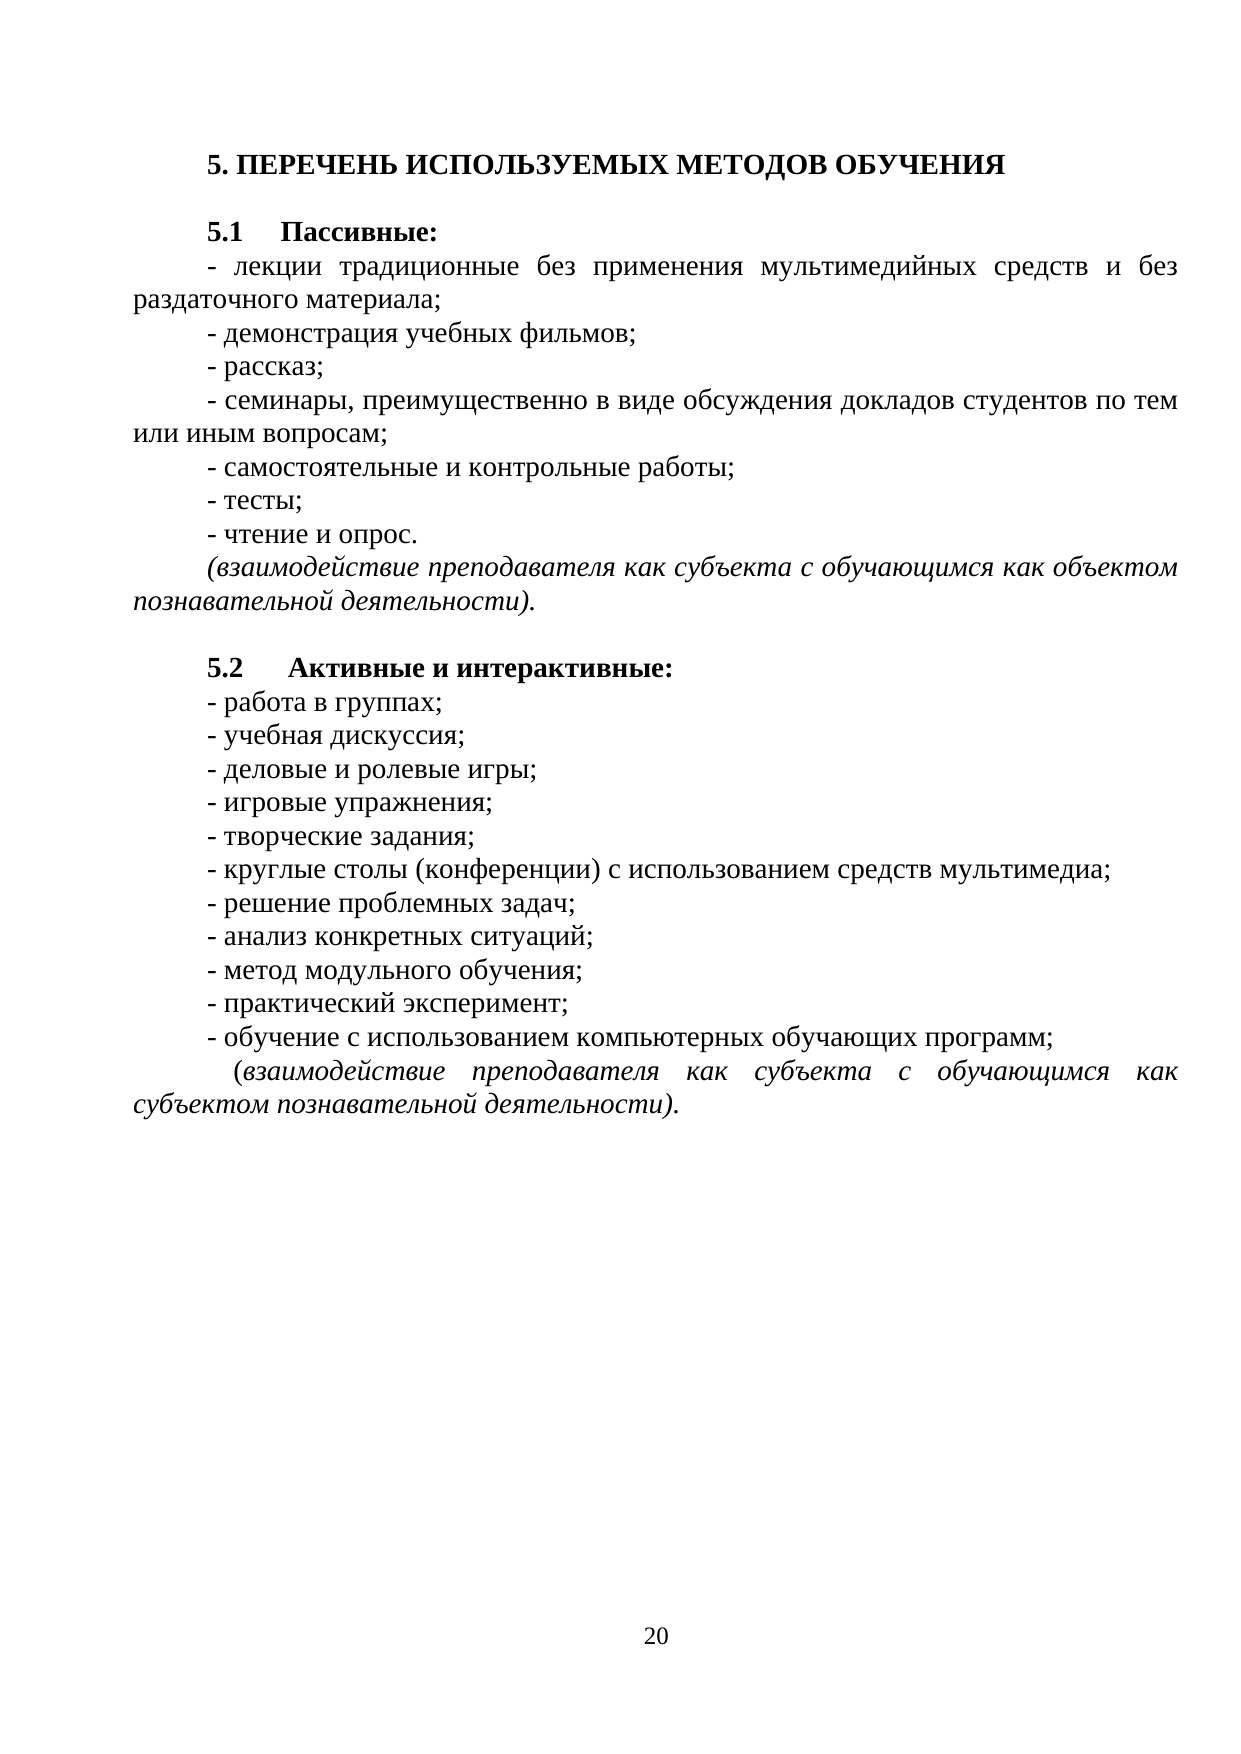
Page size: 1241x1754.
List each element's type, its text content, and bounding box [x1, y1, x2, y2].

text - тесты; [133, 482, 1179, 516]
text - решение проблемных задач; [133, 885, 1179, 918]
text - метод модульного обучения; [133, 952, 1179, 986]
text - рассказ; [133, 348, 1179, 382]
text 5. ПЕРЕЧЕНЬ ИСПОЛЬЗУЕМЫХ МЕТОДОВ ОБУЧЕНИЯ [133, 147, 1179, 181]
text - демонстрация учебных фильмов; [133, 315, 1179, 348]
text - творческие задания; [133, 818, 1179, 851]
text (взаимодействие преподавателя как субъекта с обучающимся как субъектом познавательной деятельности). [133, 1053, 1179, 1120]
text (взаимодействие преподавателя как субъекта с обучающимся как объектом познавательной деятельности). [133, 549, 1179, 617]
text - круглые столы (конференции) с использованием средств мультимедиа; [133, 851, 1179, 885]
text - самостоятельные и контрольные работы; [133, 449, 1179, 482]
list Пассивные: [133, 214, 1179, 248]
text - учебная дискуссия; [133, 717, 1179, 751]
text - анализ конкретных ситуаций; [133, 918, 1179, 952]
text - практический эксперимент; [133, 986, 1179, 1019]
text - лекции традиционные без применения мультимедийных средств и без раздаточного материала; [133, 248, 1179, 315]
text - семинары, преимущественно в виде обсуждения докладов студентов по тем или иным вопросам; [133, 382, 1179, 449]
text - деловые и ролевые игры; [133, 751, 1179, 784]
text - игровые упражнения; [133, 784, 1179, 818]
text - обучение с использованием компьютерных обучающих программ; [133, 1019, 1179, 1053]
text - работа в группах; [133, 684, 1179, 717]
text - чтение и опрос. [133, 516, 1179, 549]
list Активные и интерактивные: [133, 650, 1179, 684]
